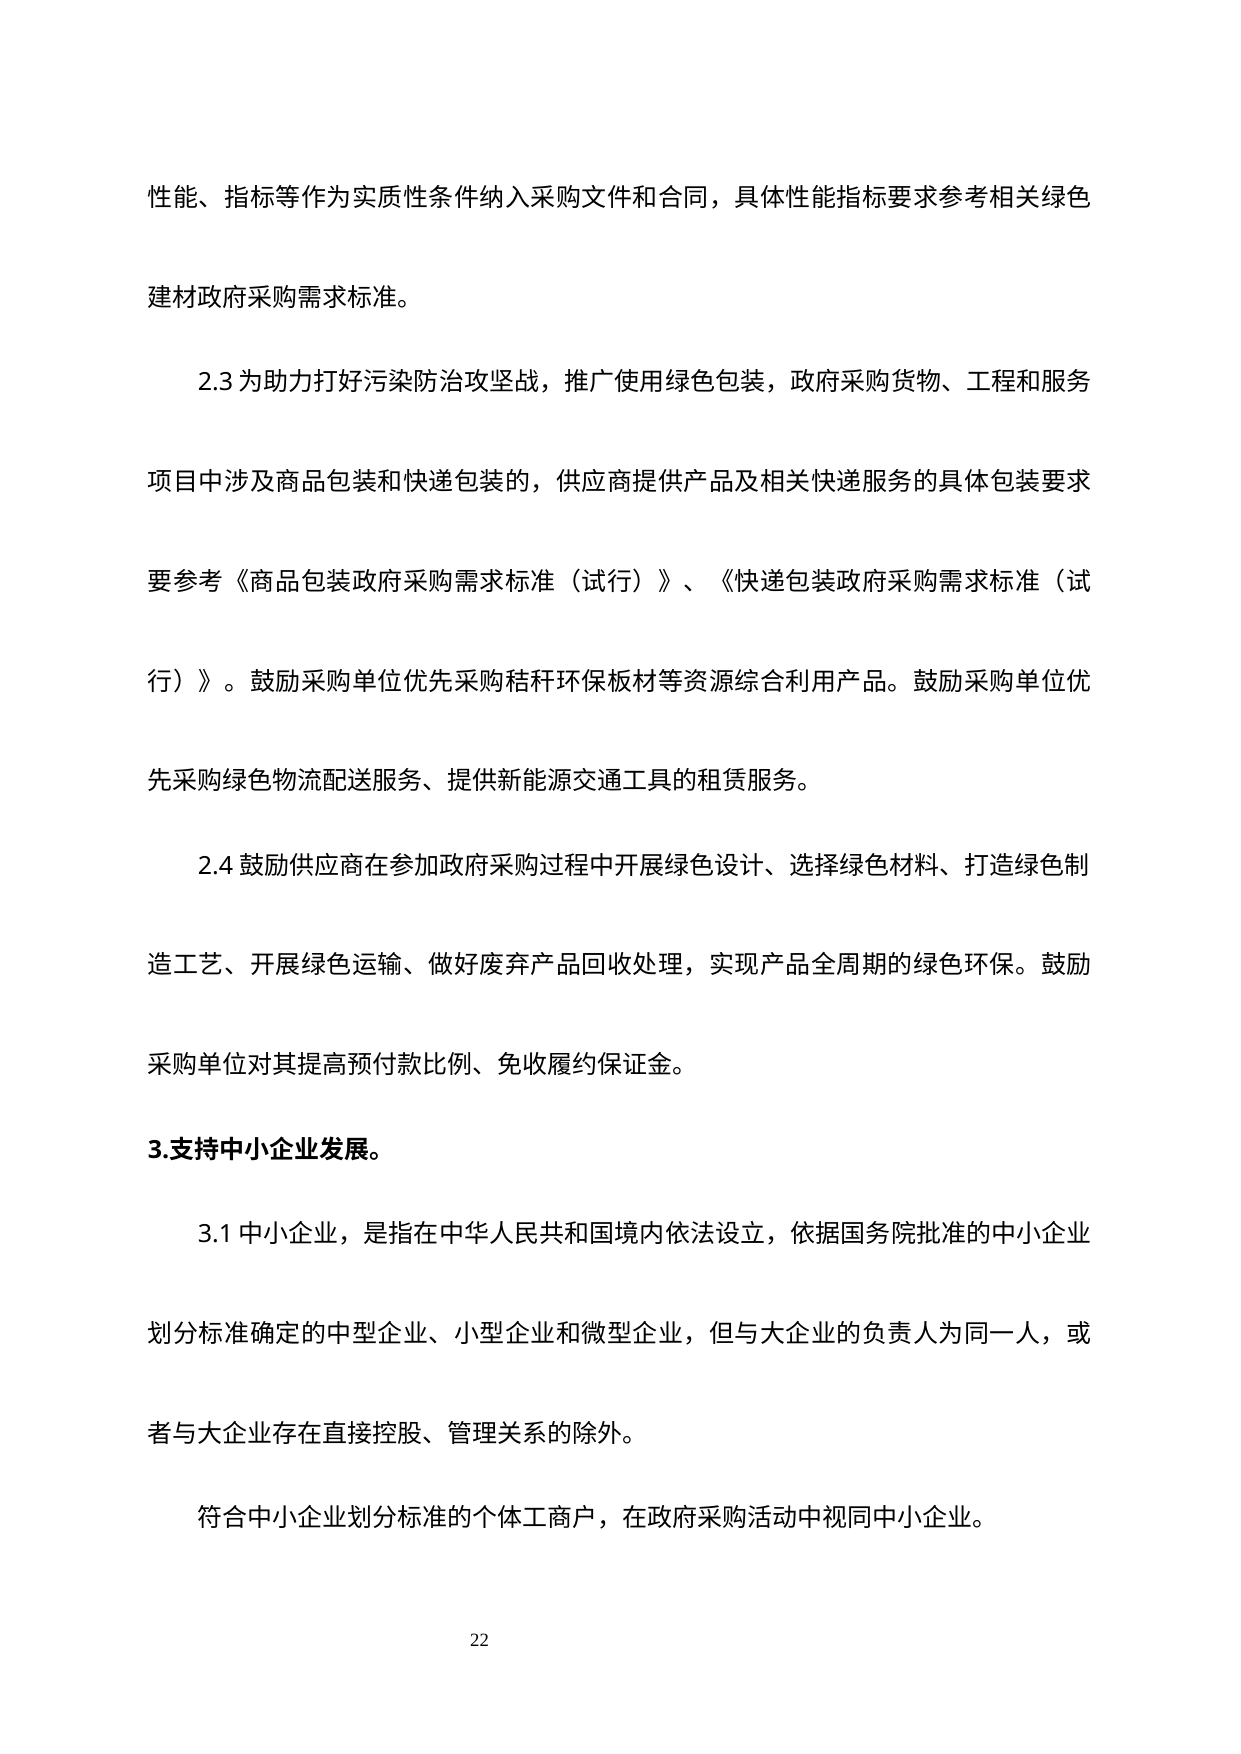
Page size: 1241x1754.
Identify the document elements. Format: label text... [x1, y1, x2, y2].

text 2.3为助力打好污染防治攻坚战，推广使用绿色包装，政府采购货物、工程和服务项目中涉及商品包装和快递包装的，供应商提供产品及相关快递服务的具体包装要求要参考《商品包装政府采购需求标准（试行）》、《快递包装政府采购需求标准（试行）》。鼓励采购单位优先采购秸秆环保板材等资源综合利用产品。鼓励采购单位优先采购绿色物流配送服务、提供新能源交通工具的租赁服务。 [148, 347, 1093, 812]
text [148, 162, 1093, 329]
text 符合中小企业划分标准的个体工商户，在政府采购活动中视同中小企业。 [148, 1483, 1093, 1549]
text 3.支持中小企业发展。 [148, 1114, 1093, 1181]
text 3.1中小企业，是指在中华人民共和国境内依法设立，依据国务院批准的中小企业划分标准确定的中型企业、小型企业和微型企业，但与大企业的负责人为同一人，或者与大企业存在直接控股、管理关系的除外。 [148, 1199, 1093, 1464]
text 2.4 鼓励供应商在参加政府采购过程中开展绿色设计、选择绿色材料、打造绿色制造工艺、开展绿色运输、做好废弃产品回收处理，实现产品全周期的绿色环保。鼓励采购单位对其提高预付款比例、免收履约保证金。 [148, 830, 1093, 1096]
